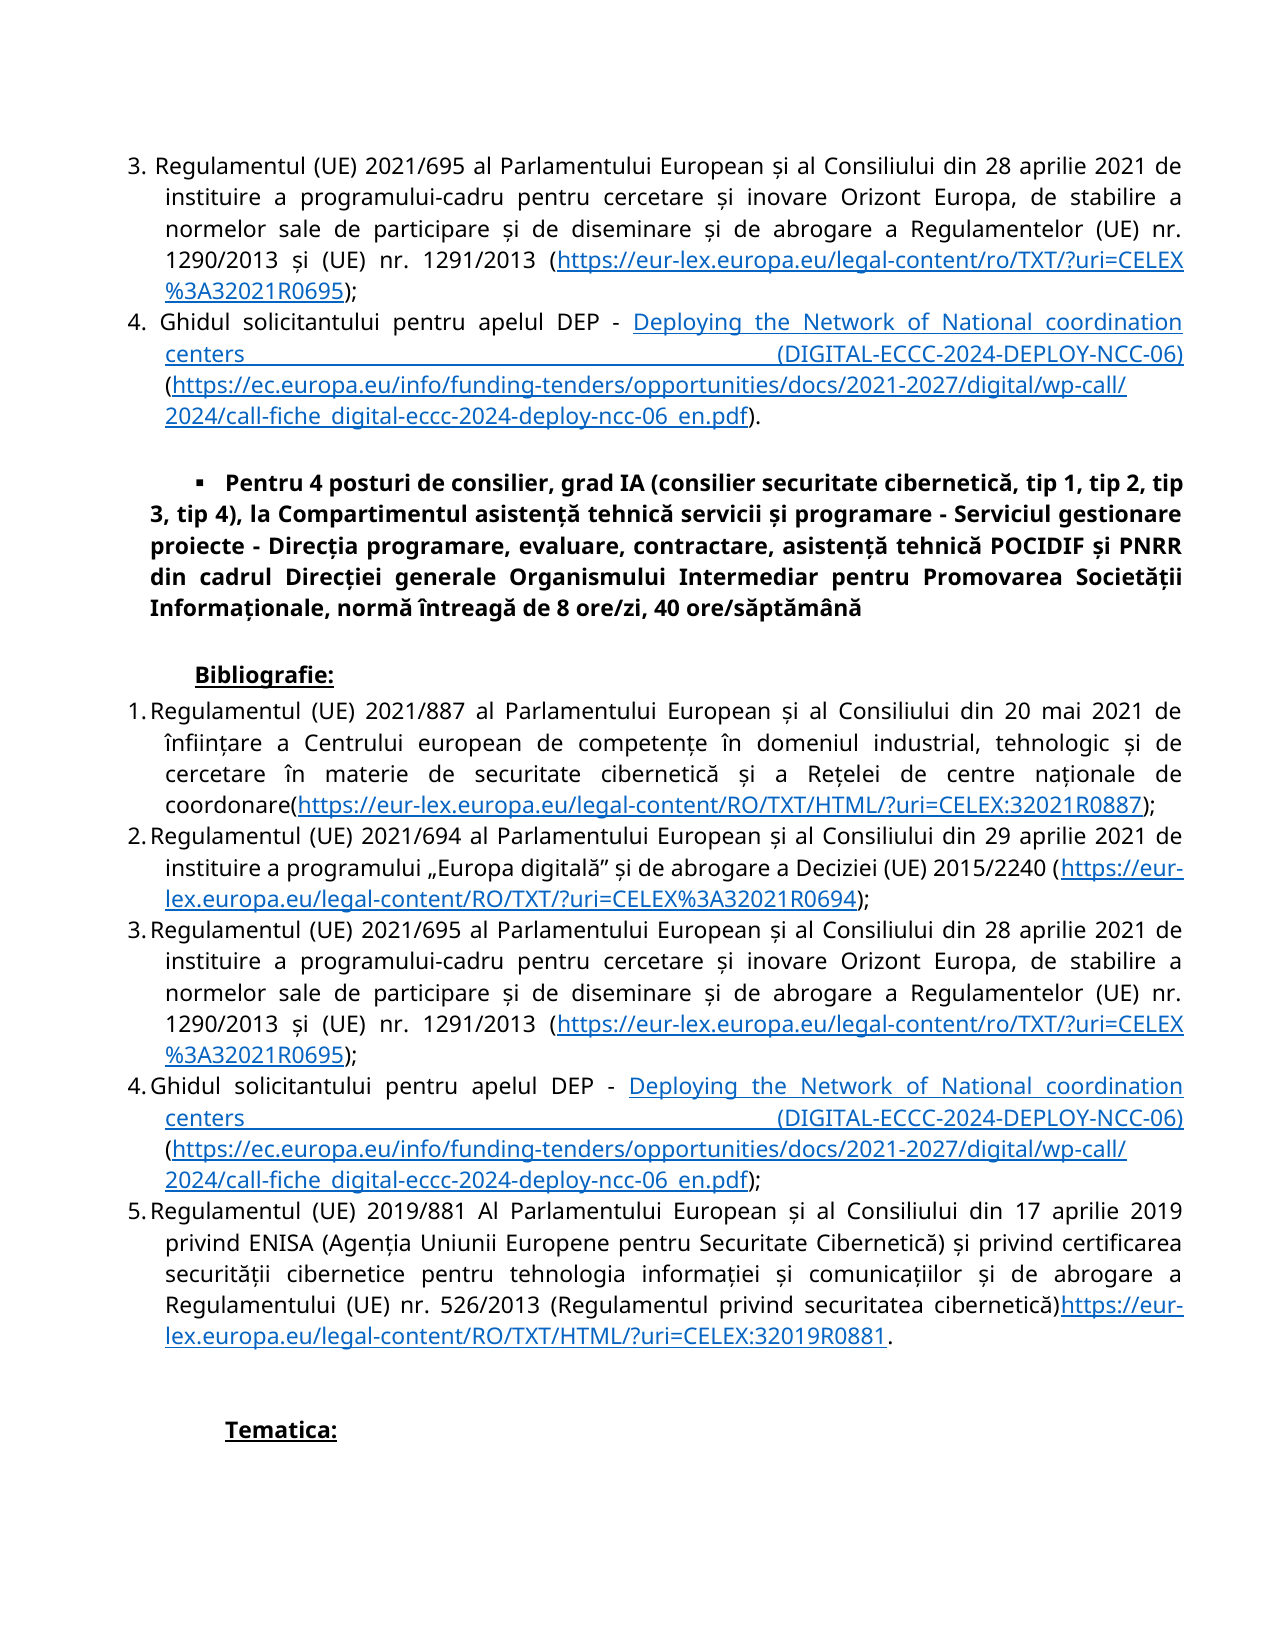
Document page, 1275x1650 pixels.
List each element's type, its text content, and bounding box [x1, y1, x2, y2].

list Regulamentul (UE) 2019/881 Al Parlamentului European și al Consiliului din 17 aprilie 2019 privind ENISA (Agenția Uniunii Europene pentru Securitate Cibernetică) și privind certificarea securității cibernetice pentru tehnologia informației și comunicațiilor și de abrogare a Regulamentului (UE) nr. 526/2013 (Regulamentul privind securitatea cibernetică)https://eur-lex.europa.eu/legal-content/RO/TXT/HTML/?uri=CELEX:32019R0881. [127, 1195, 1183, 1352]
list Ghidul solicitantului pentru apelul DEP - Deploying the Network of National coordination centers (DIGITAL-ECCC-2024-DEPLOY-NCC-06) (https://ec.europa.eu/info/funding-tenders/opportunities/docs/2021-2027/digital/wp-call/2024/call-fiche_digital-eccc-2024-deploy-ncc-06_en.pdf); [127, 1070, 1183, 1195]
list Regulamentul (UE) 2021/694 al Parlamentului European și al Consiliului din 29 aprilie 2021 de instituire a programului „Europa digitală” și de abrogare a Deciziei (UE) 2015/2240 (https://eur-lex.europa.eu/legal-content/RO/TXT/?uri=CELEX%3A32021R0694); [127, 820, 1183, 914]
text Bibliografie: [150, 659, 1184, 691]
list Regulamentul (UE) 2021/695 al Parlamentului European și al Consiliului din 28 aprilie 2021 de instituire a programului-cadru pentru cercetare și inovare Orizont Europa, de stabilire a normelor sale de participare și de diseminare și de abrogare a Regulamentelor (UE) nr. 1290/2013 și (UE) nr. 1291/2013 (https://eur-lex.europa.eu/legal-content/ro/TXT/?uri=CELEX%3A32021R0695); [127, 914, 1183, 1070]
text 3. Regulamentul (UE) 2021/695 al Parlamentului European și al Consiliului din 28 aprilie 2021 de instituire a programului-cadru pentru cercetare și inovare Orizont Europa, de stabilire a normelor sale de participare și de diseminare și de abrogare a Regulamentelor (UE) nr. 1290/2013 și (UE) nr. 1291/2013 (https://eur-lex.europa.eu/legal-content/ro/TXT/?uri=CELEX%3A32021R0695); [127, 150, 1183, 306]
list Pentru 4 posturi de consilier, grad IA (consilier securitate cibernetică, tip 1, tip 2, tip 3, tip 4), la Compartimentul asistență tehnică servicii și programare - Serviciul gestionare proiecte - Direcția programare, evaluare, contractare, asistență tehnică POCIDIF și PNRR din cadrul Direcției generale Organismului Intermediar pentru Promovarea Societății Informaționale, normă întreagă de 8 ore/zi, 40 ore/săptămână [150, 467, 1184, 623]
list Regulamentul (UE) 2021/887 al Parlamentului European și al Consiliului din 20 mai 2021 de înființare a Centrului european de competențe în domeniul industrial, tehnologic și de cercetare în materie de securitate cibernetică și a Rețelei de centre naționale de coordonare(https://eur-lex.europa.eu/legal-content/RO/TXT/HTML/?uri=CELEX:32021R0887); [127, 695, 1183, 820]
text Tematica: [150, 1414, 1125, 1445]
